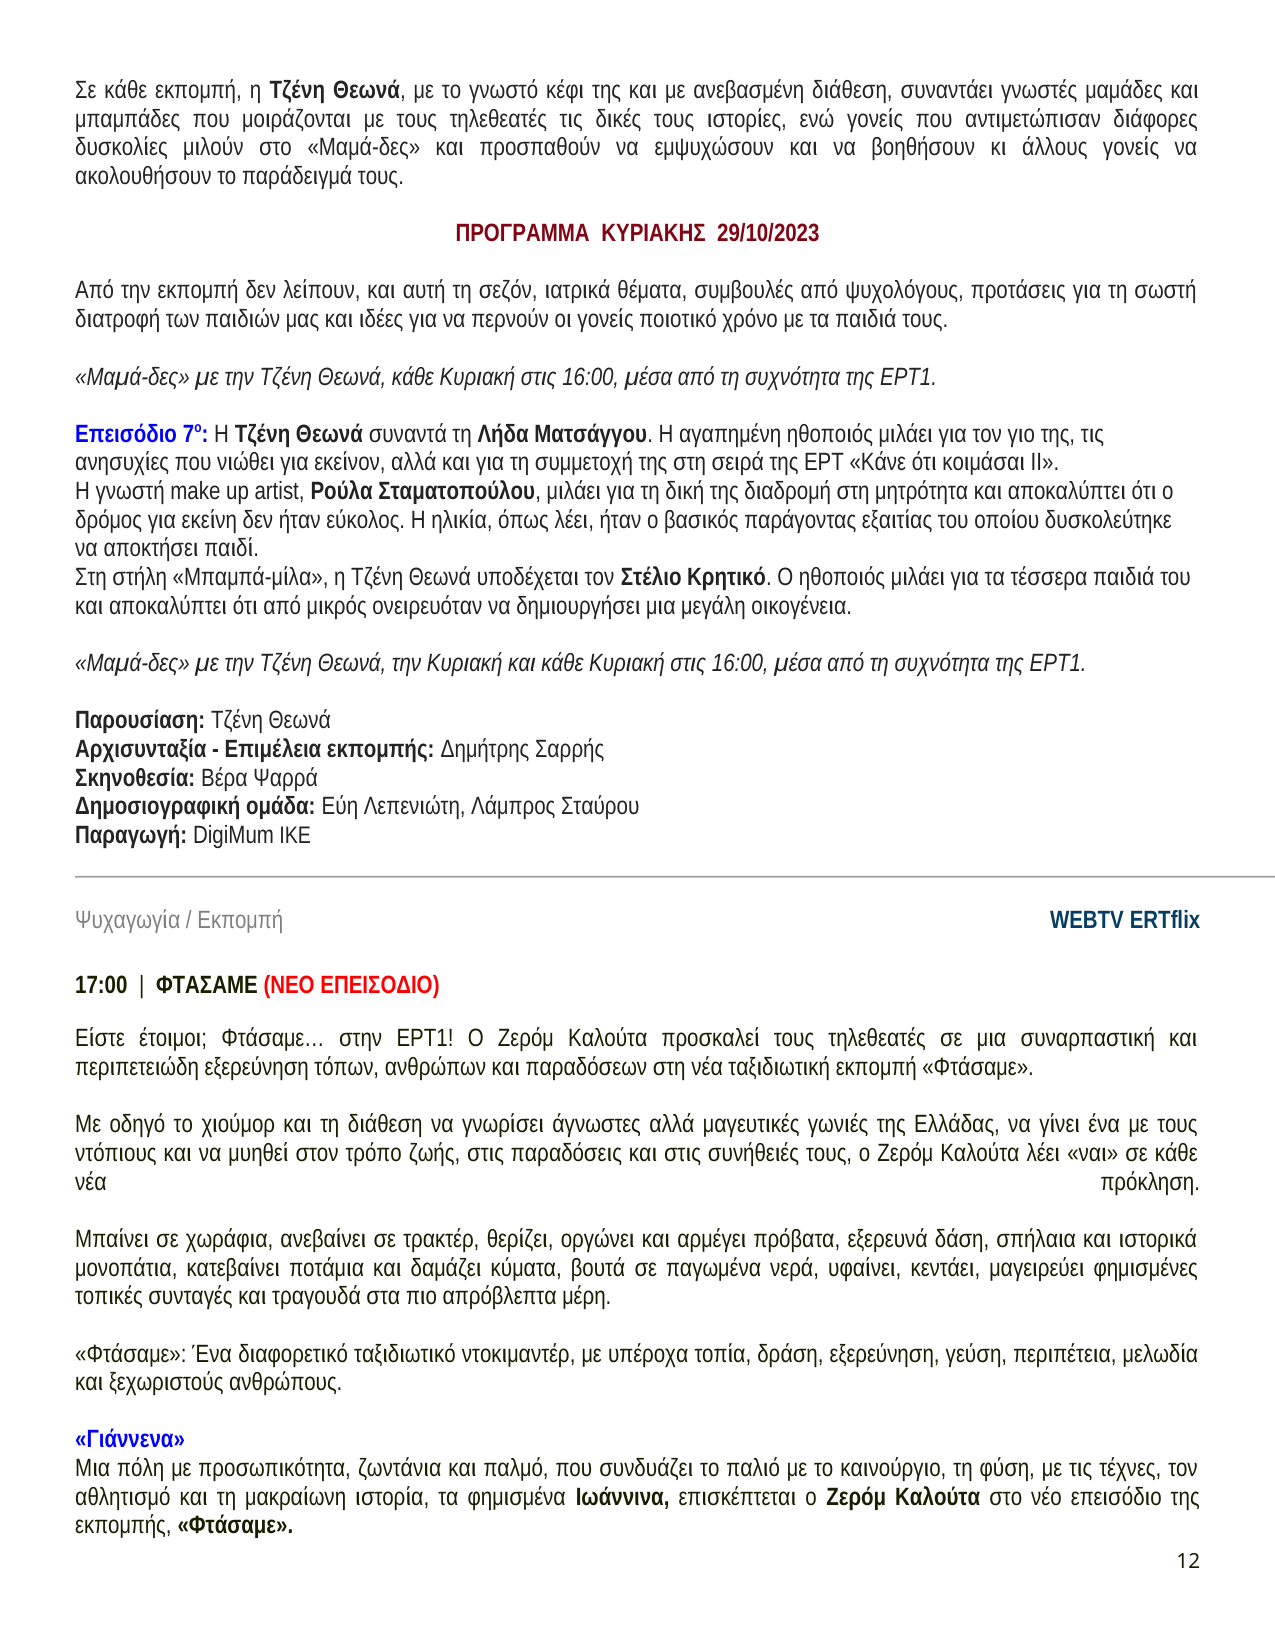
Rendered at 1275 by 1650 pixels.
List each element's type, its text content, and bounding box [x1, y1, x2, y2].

text Παραγωγή: DigiMum IKE [274, 820, 1200, 848]
text «Μαμά-δες» με την Τζένη Θεωνά, την Κυριακή και κάθε Κυριακή στις 16:00, μέσα από τη συχνότητα της ΕΡΤ1. [75, 619, 1200, 677]
text «Μαμά-δες» με την Τζένη Θεωνά, κάθε Κυριακή στις 16:00, μέσα από τη συχνότητα της ΕΡΤ1. [75, 361, 1200, 390]
text Μια πόλη με προσωπικότητα, ζωντάνια και παλμό, που συνδυάζει το παλιό με το καινούργιο, τη φύση, με τις τέχνες, τον αθλητισμό και τη μακραίωνη ιστορία, τα φημισμένα Ιωάννινα, επισκέπτεται ο Ζερόμ Καλούτα στο νέο επεισόδιο της εκπομπής, «Φτάσαμε». [75, 1453, 1200, 1539]
text Παρουσίαση: Τζένη Θεωνά [75, 705, 1200, 734]
text Eπεισόδιο 7ο: Η Τζένη Θεωνά συναντά τη Λήδα Ματσάγγου. Η αγαπημένη ηθοποιός μιλάει για τον γιο της, τις ανησυχίες που νιώθει για εκείνον, αλλά και για τη συμμετοχή της στη σειρά της ΕΡΤ «Κάνε ότι κοιμάσαι ΙΙ». Η γνωστή make up artist, Ρούλα Σταματοπούλου, μιλάει για τη δική της διαδρομή στη μητρότητα και αποκαλύπτει ότι ο δρόμος για εκείνη δεν ήταν εύκολος. Η ηλικία, όπως λέει, ήταν ο βασικός παράγοντας εξαιτίας του οποίου δυσκολεύτηκε να αποκτήσει παιδί. Στη στήλη «Μπαμπά-μίλα», η Τζένη Θεωνά υποδέχεται τον Στέλιο Κρητικό. Ο ηθοποιός μιλάει για τα τέσσερα παιδιά του και αποκαλύπτει ότι από μικρός ονειρευόταν να δημιουργήσει μια μεγάλη οικογένεια. [75, 390, 1200, 619]
text Με οδηγό το χιούμορ και τη διάθεση να γνωρίσει άγνωστες αλλά μαγευτικές γωνιές της Ελλάδας, να γίνει ένα με τους ντόπιους και να μυηθεί στον τρόπο ζωής, στις παραδόσεις και στις συνήθειές τους, ο Ζερόμ Καλούτα λέει «ναι» σε κάθε νέα πρόκληση. Μπαίνει σε χωράφια, ανεβαίνει σε τρακτέρ, θερίζει, οργώνει και αρμέγει πρόβατα, εξερευνά δάση, σπήλαια και ιστορικά μονοπάτια, κατεβαίνει ποτάμια και δαμάζει κύματα, βουτά σε παγωμένα νερά, υφαίνει, κεντάει, μαγειρεύει φημισμένες τοπικές συνταγές και τραγουδά στα πιο απρόβλεπτα μέρη. [75, 1081, 1200, 1310]
text Σε κάθε εκπομπή, η Τζένη Θεωνά, με το γνωστό κέφι της και με ανεβασμένη διάθεση, συναντάει γνωστές μαμάδες και μπαμπάδες που μοιράζονται με τους τηλεθεατές τις δικές τους ιστορίες, ενώ γονείς που αντιμετώπισαν διάφορες δυσκολίες μιλούν στο «Μαμά-δες» και προσπαθούν να εμψυχώσουν και να βοηθήσουν κι άλλους γονείς να ακολουθήσουν το παράδειγμά τους. [75, 75, 1200, 189]
text «Φτάσαμε»: Ένα διαφορετικό ταξιδιωτικό ντοκιμαντέρ, με υπέροχα τοπία, δράση, εξερεύνηση, γεύση, περιπέτεια, μελωδία και ξεχωριστούς ανθρώπους. [75, 1310, 1200, 1396]
text Από την εκπομπή δεν λείπουν, και αυτή τη σεζόν, ιατρικά θέματα, συμβουλές από ψυχολόγους, προτάσεις για τη σωστή διατροφή των παιδιών μας και ιδέες για να περνούν οι γονείς ποιοτικό χρόνο με τα παιδιά τους. [75, 276, 1200, 333]
text Είστε έτοιμοι; Φτάσαμε… στην ΕΡΤ1! Ο Ζερόμ Καλούτα προσκαλεί τους τηλεθεατές σε μια συναρπαστική και περιπετειώδη εξερεύνηση τόπων, ανθρώπων και παραδόσεων στη νέα ταξιδιωτική εκπομπή «Φτάσαμε». [75, 1023, 1200, 1081]
table_header WEBTV ERTflix [638, 905, 1200, 933]
text Σκηνοθεσία: Βέρα Ψαρρά [75, 762, 1200, 791]
text ΠΡΟΓΡΑΜΜΑ ΚΥΡΙΑΚΗΣ 29/10/2023 [75, 218, 1200, 247]
text 17:00 | ΦΤΑΣΑΜΕ (ΝΕΟ ΕΠΕΙΣΟΔΙΟ) [75, 933, 1200, 998]
text Αρχισυνταξία - Επιμέλεια εκπομπής: Δημήτρης Σαρρής [75, 734, 1200, 762]
text Παραγωγή: DigiMum IKE [75, 820, 187, 848]
table_header Ψυχαγωγία / Εκπομπή [75, 905, 637, 933]
text «Γιάννενα» [75, 1396, 1200, 1453]
text Δημοσιογραφική ομάδα: Εύη Λεπενιώτη, Λάμπρος Σταύρου [75, 791, 1200, 820]
